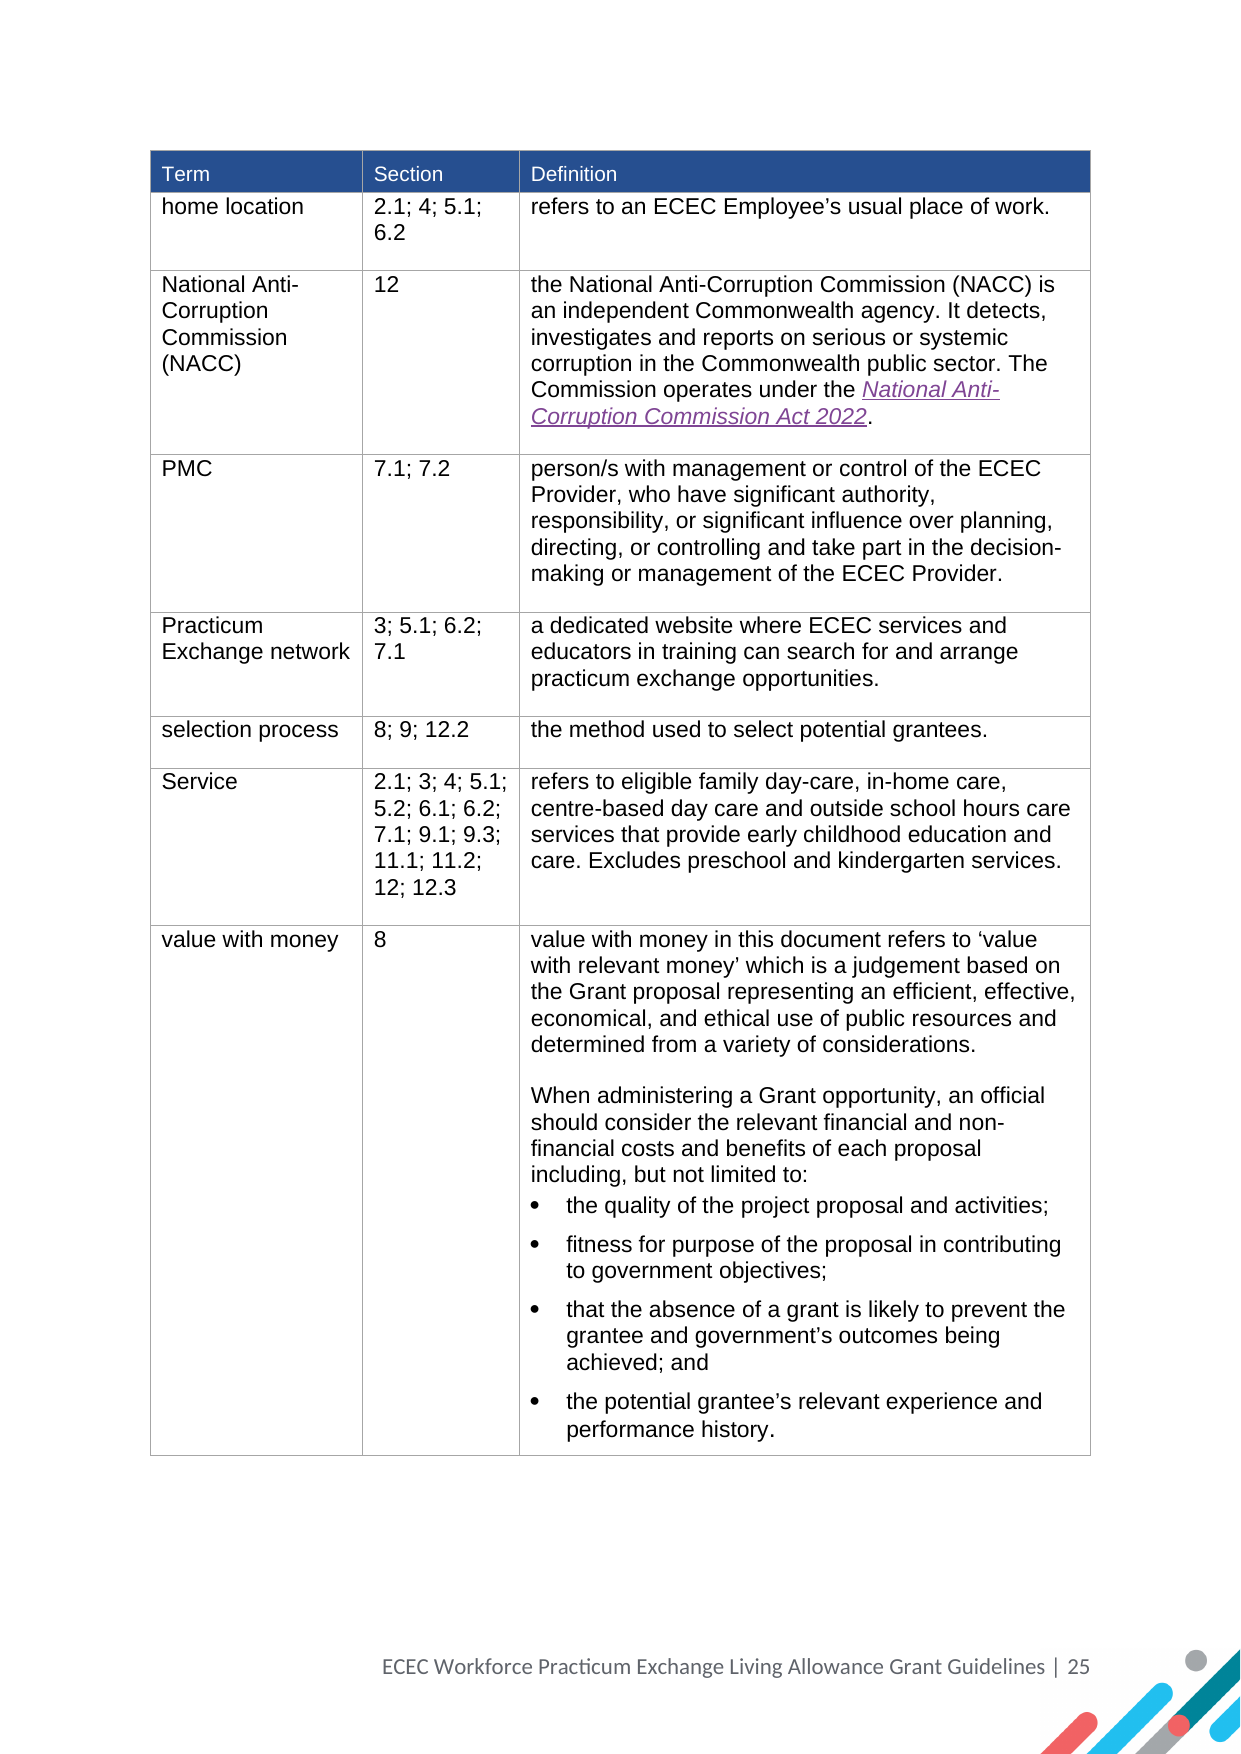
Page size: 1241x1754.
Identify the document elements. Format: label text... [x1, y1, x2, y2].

table_cell 3; 5.1; 6.2; 7.1 [363, 613, 519, 716]
picture [1040, 1648, 1241, 1754]
table_cell the method used to select potential grantees. [520, 717, 1090, 768]
table_cell 7.1; 7.2 [363, 455, 519, 611]
table_cell 8 [363, 926, 519, 1455]
table_cell person/s with management or control of the ECEC Provider, who have significant authority, responsibility, or significant influence over planning, directing, or controlling and take part in the decision-making or management of the ECEC Provider. [520, 455, 1090, 611]
table_cell refers to an ECEC Employee’s usual place of work. [520, 193, 1090, 270]
table_cell Service [151, 769, 362, 925]
table_cell 2.1; 3; 4; 5.1; 5.2; 6.1; 6.2; 7.1; 9.1; 9.3; 11.1; 11.2; 12; 12.3 [363, 769, 519, 925]
table_header Term [151, 151, 362, 192]
table_cell selection process [151, 717, 362, 768]
table_cell refers to eligible family day-care, in-home care, centre-based day care and outside school hours care services that provide early childhood education and care. Excludes preschool and kindergarten services. [520, 769, 1090, 925]
table_cell 2.1; 4; 5.1; 6.2 [363, 193, 519, 270]
table_header Section [363, 151, 519, 192]
table_cell National Anti-Corruption Commission (NACC) [151, 271, 362, 454]
table_cell PMC [151, 455, 362, 611]
table_header Definition [520, 151, 1090, 192]
table_cell the National Anti-Corruption Commission (NACC) is an independent Commonwealth agency. It detects, investigates and reports on serious or systemic corruption in the Commonwealth public sector. The Commission operates under the National Anti-Corruption Commission Act 2022. [520, 271, 1090, 454]
table_cell 8; 9; 12.2 [363, 717, 519, 768]
table_cell 12 [363, 271, 519, 454]
table_cell home location [151, 193, 362, 270]
table_cell value with money in this document refers to ‘value with relevant money’ which is a judgement based on the Grant proposal representing an efficient, effective, economical, and ethical use of public resources and determined from a variety of considerations. When administering a Grant opportunity, an official should consider the relevant financial and non-financial costs and benefits of each proposal including, but not limited to: the quality of the project proposal and activities; fitness for purpose of the proposal in contributing to government objectives; that the absence of a grant is likely to prevent the grantee and government’s outcomes being achieved; and the potential grantee’s relevant experience and performance history. [520, 926, 1090, 1455]
table_cell value with money [151, 926, 362, 1455]
table_cell Practicum Exchange network [151, 613, 362, 716]
table_cell a dedicated website where ECEC services and educators in training can search for and arrange practicum exchange opportunities. [520, 613, 1090, 716]
